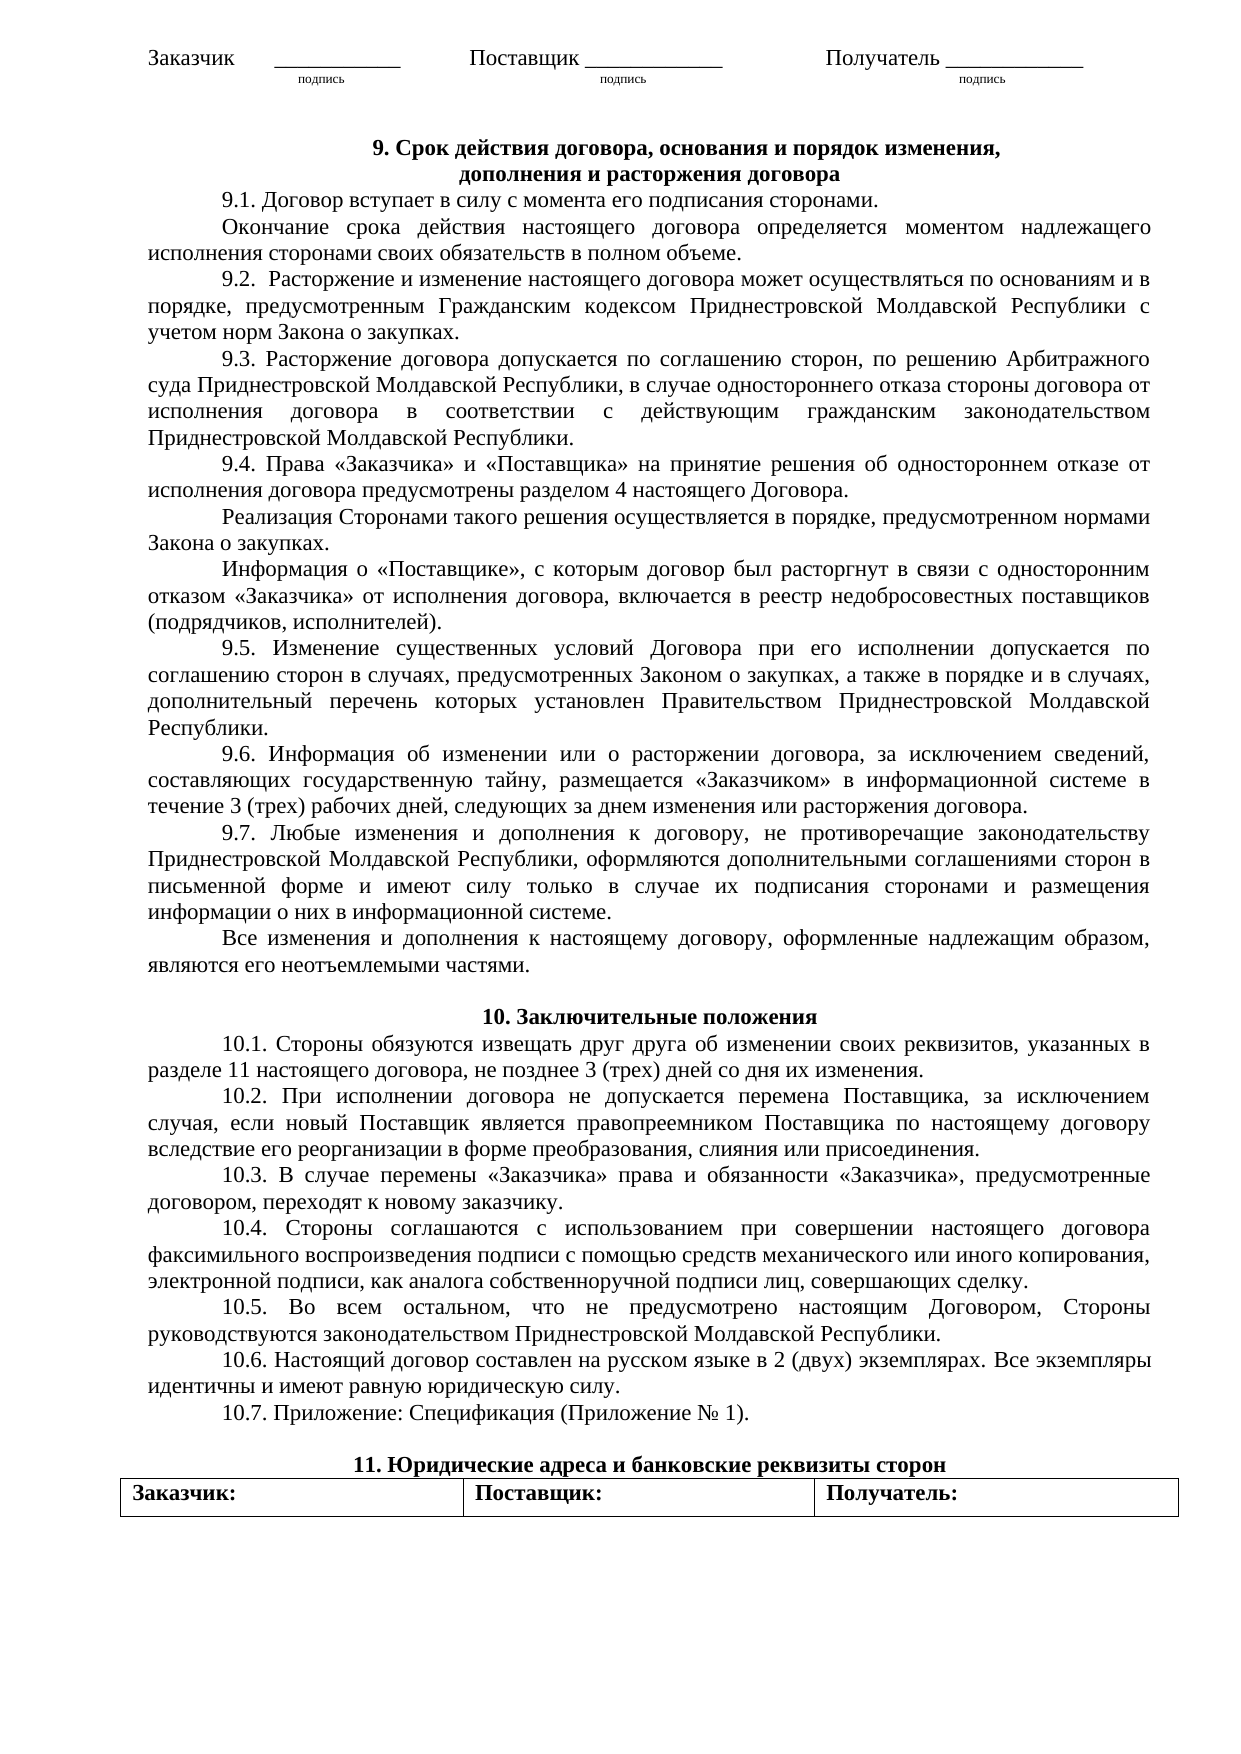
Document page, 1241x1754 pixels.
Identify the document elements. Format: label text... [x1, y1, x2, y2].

text 10.1. Стороны обязуются извещать друг друга об изменении своих реквизитов, указанных в разделе 11 настоящего договора, не позднее 3 (трех) дней со дня их изменения. [148, 1030, 1152, 1082]
text 9.3. Расторжение договора допускается по соглашению сторон, по решению Арбитражного суда Приднестровской Молдавской Республики, в случае одностороннего отказа стороны договора от исполнения договора в соответствии с действующим гражданским законодательством Приднестровской Молдавской Республики. [148, 344, 1152, 450]
text Информация о «Поставщике», с которым договор был расторгнут в связи с односторонним отказом «Заказчика» от исполнения договора, включается в реестр недобросовестных поставщиков (подрядчиков, исполнителей). [148, 555, 1152, 634]
table_header Заказчик: [121, 1479, 463, 1516]
text дополнения и расторжения договора [148, 160, 1152, 186]
text подпись подпись подпись [148, 71, 1152, 97]
text Все изменения и дополнения к настоящему договору, оформленные надлежащим образом, являются его неотъемлемыми частями. [148, 924, 1152, 977]
text 9.1. Договор вступает в силу с момента его подписания сторонами. [148, 186, 1152, 213]
text Заказчик ___________ Поставщик ____________ Получатель ____________ [148, 44, 1152, 71]
table_header Поставщик: [464, 1479, 814, 1516]
text 9.4. Права «Заказчика» и «Поставщика» на принятие решения об одностороннем отказе от исполнения договора предусмотрены разделом 4 настоящего Договора. [148, 450, 1152, 503]
text 10. Заключительные положения [148, 1003, 1152, 1030]
text 10.5. Во всем остальном, что не предусмотрено настоящим Договором, Стороны руководствуются законодательством Приднестровской Молдавской Республики. [148, 1293, 1152, 1346]
text 9.2. Расторжение и изменение настоящего договора может осуществляться по основаниям и в порядке, предусмотренным Гражданским кодексом Приднестровской Молдавской Республики с учетом норм Закона о закупках. [148, 266, 1152, 344]
text 9.6. Информация об изменении или о расторжении договора, за исключением сведений, составляющих государственную тайну, размещается «Заказчиком» в информационной системе в течение 3 (трех) рабочих дней, следующих за днем изменения или расторжения договора. [148, 740, 1152, 819]
text 10.7. Приложение: Спецификация (Приложение № 1). [148, 1399, 1152, 1425]
text 10.2. При исполнении договора не допускается перемена Поставщика, за исключением случая, если новый Поставщик является правопреемником Поставщика по настоящему договору вследствие его реорганизации в форме преобразования, слияния или присоединения. [148, 1082, 1152, 1162]
text 10.6. Настоящий договор составлен на русском языке в 2 (двух) экземплярах. Все экземпляры идентичны и имеют равную юридическую силу. [148, 1346, 1152, 1399]
table_header Получатель: [815, 1479, 1178, 1516]
text 9.7. Любые изменения и дополнения к договору, не противоречащие законодательству Приднестровской Молдавской Республики, оформляются дополнительными соглашениями сторон в письменной форме и имеют силу только в случае их подписания сторонами и размещения информации о них в информационной системе. [148, 819, 1152, 924]
text Окончание срока действия настоящего договора определяется моментом надлежащего исполнения сторонами своих обязательств в полном объеме. [148, 213, 1152, 266]
text 11. Юридические адреса и банковские реквизиты сторон [148, 1451, 1152, 1478]
text 9. Срок действия договора, основания и порядок изменения, [148, 134, 1152, 160]
text 10.4. Стороны соглашаются с использованием при совершении настоящего договора факсимильного воспроизведения подписи с помощью средств механического или иного копирования, электронной подписи, как аналога собственноручной подписи лиц, совершающих сделку. [148, 1214, 1152, 1293]
text Реализация Сторонами такого решения осуществляется в порядке, предусмотренном нормами Закона о закупках. [148, 503, 1152, 555]
text 10.3. В случае перемены «Заказчика» права и обязанности «Заказчика», предусмотренные договором, переходят к новому заказчику. [148, 1162, 1152, 1214]
text 9.5. Изменение существенных условий Договора при его исполнении допускается по соглашению сторон в случаях, предусмотренных Законом о закупках, а также в порядке и в случаях, дополнительный перечень которых установлен Правительством Приднестровской Молдавской Республики. [148, 634, 1152, 740]
